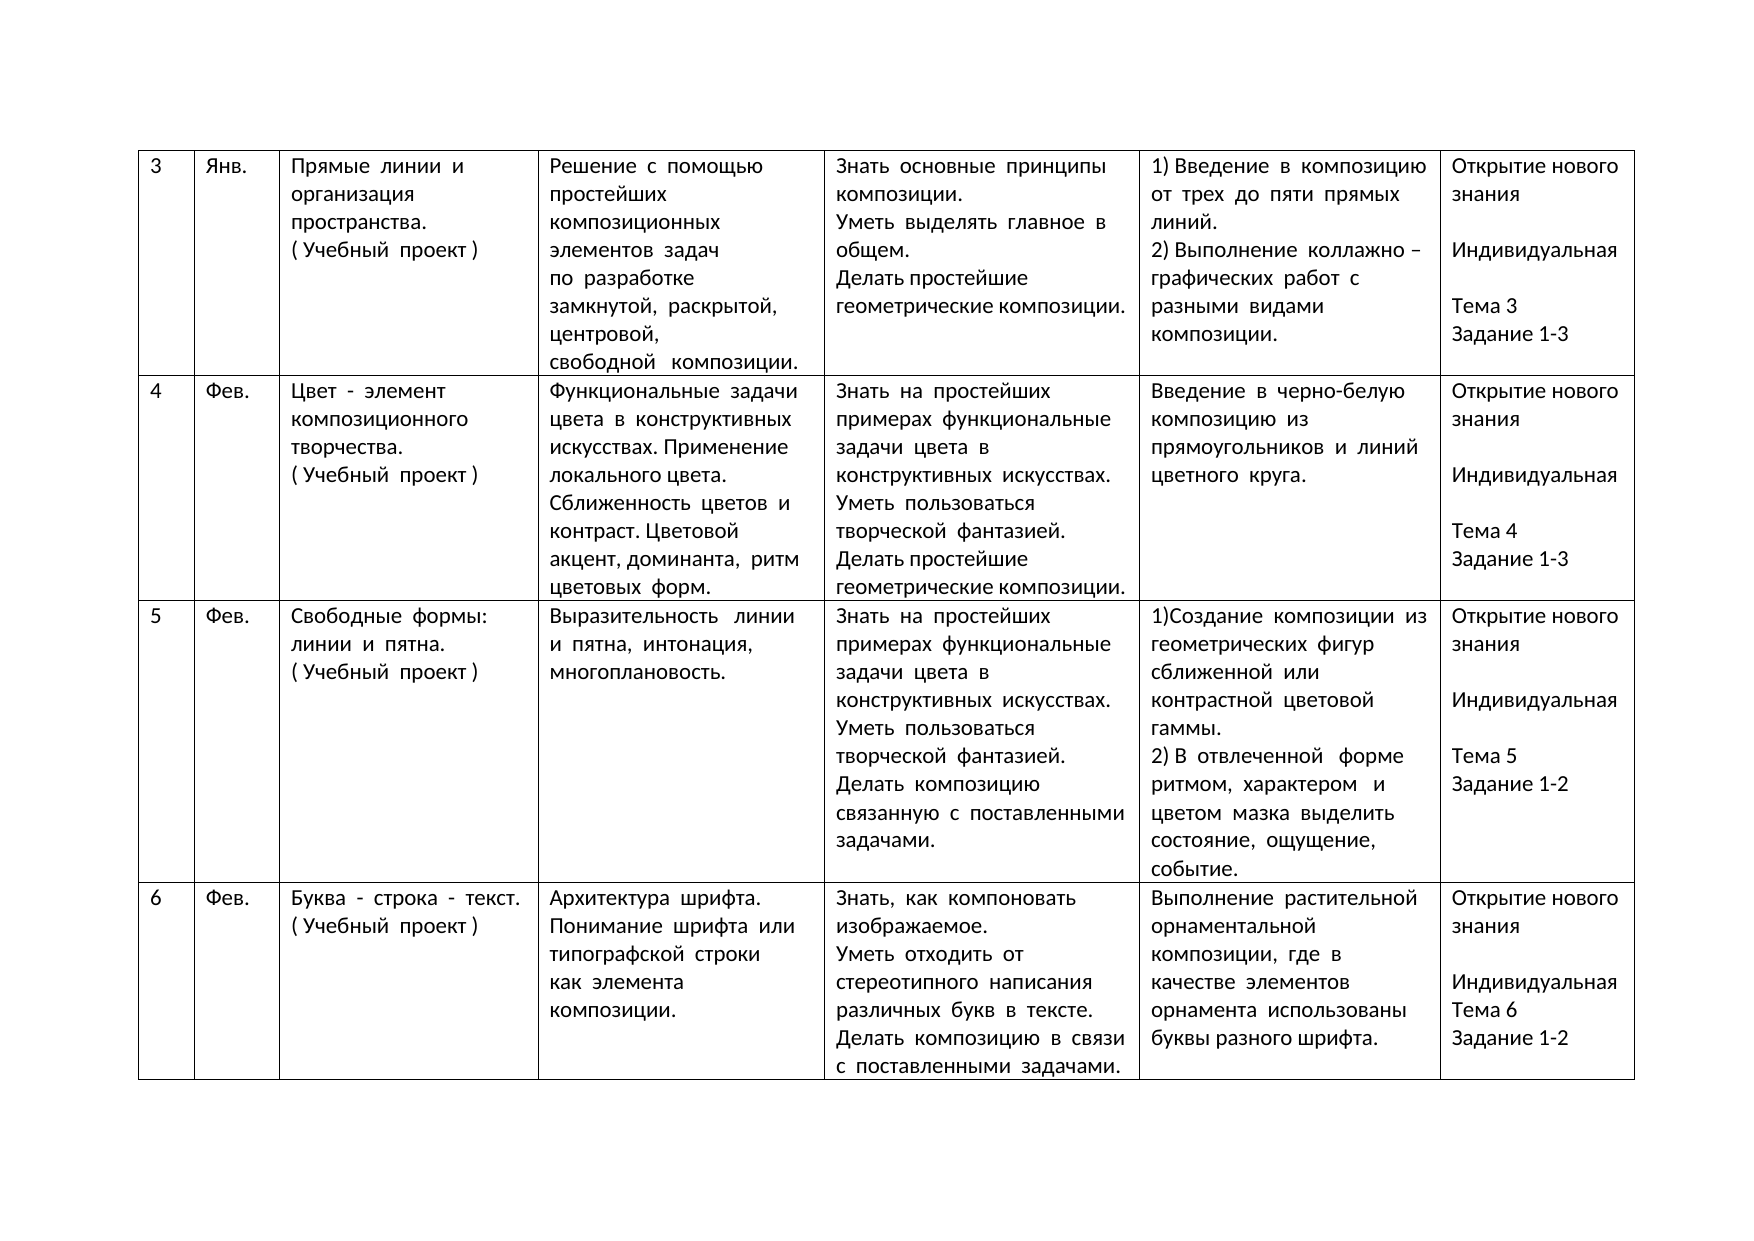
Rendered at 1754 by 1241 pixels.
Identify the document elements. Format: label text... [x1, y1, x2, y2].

table_cell Открытие нового знания Индивидуальная Тема 3 Задание 1-3 [1441, 151, 1634, 375]
table_cell Фев. [195, 601, 279, 882]
table_cell Фев. [195, 376, 279, 600]
table_cell Знать основные принципы композиции. Уметь выделять главное в общем. Делать простейшие геометрические композиции. [825, 151, 1139, 375]
table_cell 4 [139, 376, 194, 600]
table_cell Знать на простейших примерах функциональные задачи цвета в конструктивных искусствах. Уметь пользоваться творческой фантазией. Делать простейшие геометрические композиции. [825, 376, 1139, 600]
table_cell Выразительность линии и пятна, интонация, многоплановость. [539, 601, 824, 882]
table_cell Введение в черно-белую композицию из прямоугольников и линий цветного круга. [1140, 376, 1440, 600]
table_cell Знать на простейших примерах функциональные задачи цвета в конструктивных искусствах. Уметь пользоваться творческой фантазией. Делать композицию связанную с поставленными задачами. [825, 601, 1139, 882]
table_cell Свободные формы: линии и пятна. ( Учебный проект ) [280, 601, 538, 882]
table_cell Выполнение растительной орнаментальной композиции, где в качестве элементов орнамента использованы буквы разного шрифта. [1140, 883, 1440, 1079]
table_cell Фев. [195, 883, 279, 1079]
table_cell Решение с помощью простейших композиционных элементов задач по разработке замкнутой, раскрытой, центровой, свободной композиции. [539, 151, 824, 375]
table_cell Открытие нового знания Индивидуальная Тема 6 Задание 1-2 [1441, 883, 1634, 1079]
table_cell Янв. [195, 151, 279, 375]
table_cell 5 [139, 601, 194, 882]
table_cell Цвет - элемент композиционного творчества. ( Учебный проект ) [280, 376, 538, 600]
table_cell Прямые линии и организация пространства. ( Учебный проект ) [280, 151, 538, 375]
table_cell Архитектура шрифта. Понимание шрифта или типографской строки как элемента композиции. [539, 883, 824, 1079]
table_cell 3 [139, 151, 194, 375]
table_cell 1)Создание композиции из геометрических фигур сближенной или контрастной цветовой гаммы. 2) В отвлеченной форме ритмом, характером и цветом мазка выделить состояние, ощущение, событие. [1140, 601, 1440, 882]
table_cell Открытие нового знания Индивидуальная Тема 5 Задание 1-2 [1441, 601, 1634, 882]
table_cell 6 [139, 883, 194, 1079]
table_cell Открытие нового знания Индивидуальная Тема 4 Задание 1-3 [1441, 376, 1634, 600]
table_cell Буква - строка - текст. ( Учебный проект ) [280, 883, 538, 1079]
table_cell Знать, как компоновать изображаемое. Уметь отходить от стереотипного написания различных букв в тексте. Делать композицию в связи с поставленными задачами. [825, 883, 1139, 1079]
table_cell Функциональные задачи цвета в конструктивных искусствах. Применение локального цвета. Сближенность цветов и контраст. Цветовой акцент, доминанта, ритм цветовых форм. [539, 376, 824, 600]
table_cell 1) Введение в композицию от трех до пяти прямых линий. 2) Выполнение коллажно – графических работ с разными видами композиции. [1140, 151, 1440, 375]
